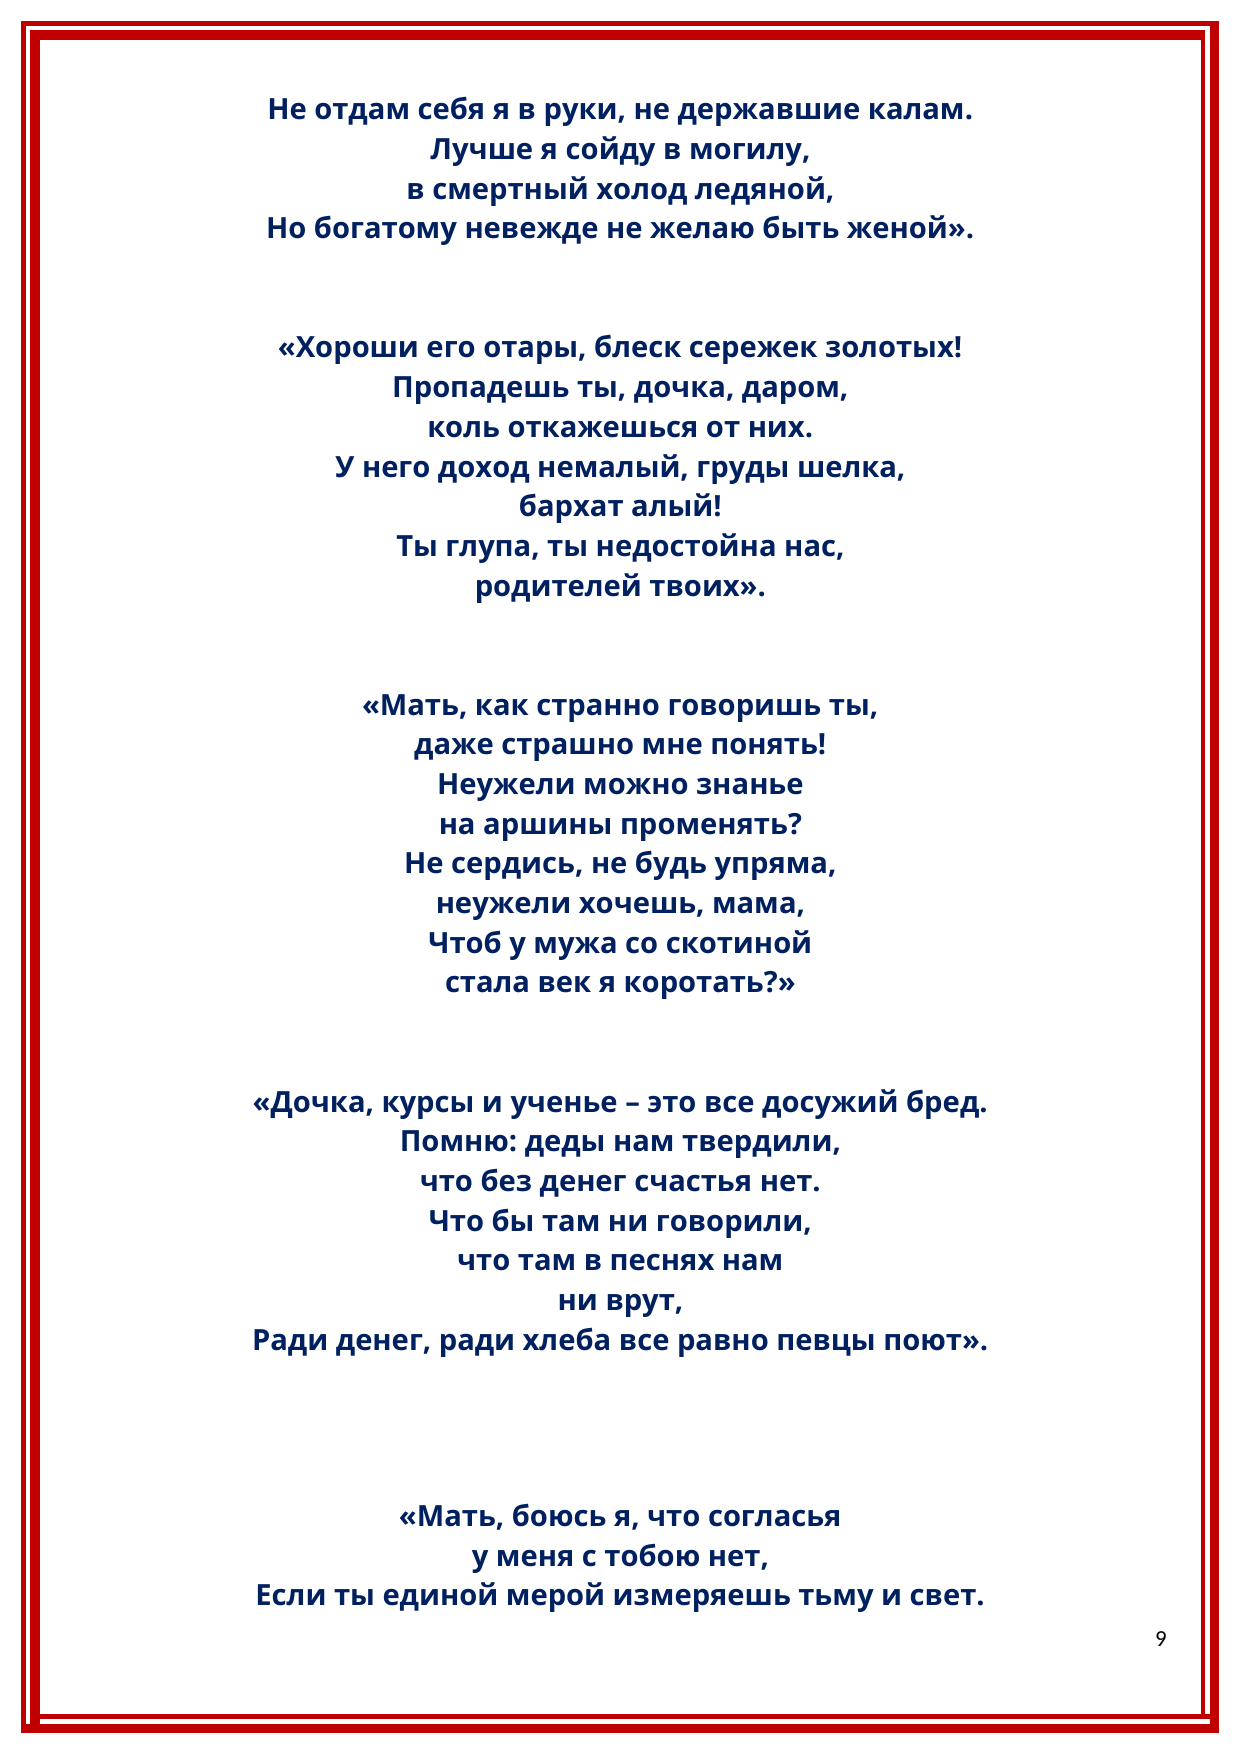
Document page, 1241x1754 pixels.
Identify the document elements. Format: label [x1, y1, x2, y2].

text [74, 89, 1167, 1426]
text [74, 1456, 1167, 1614]
